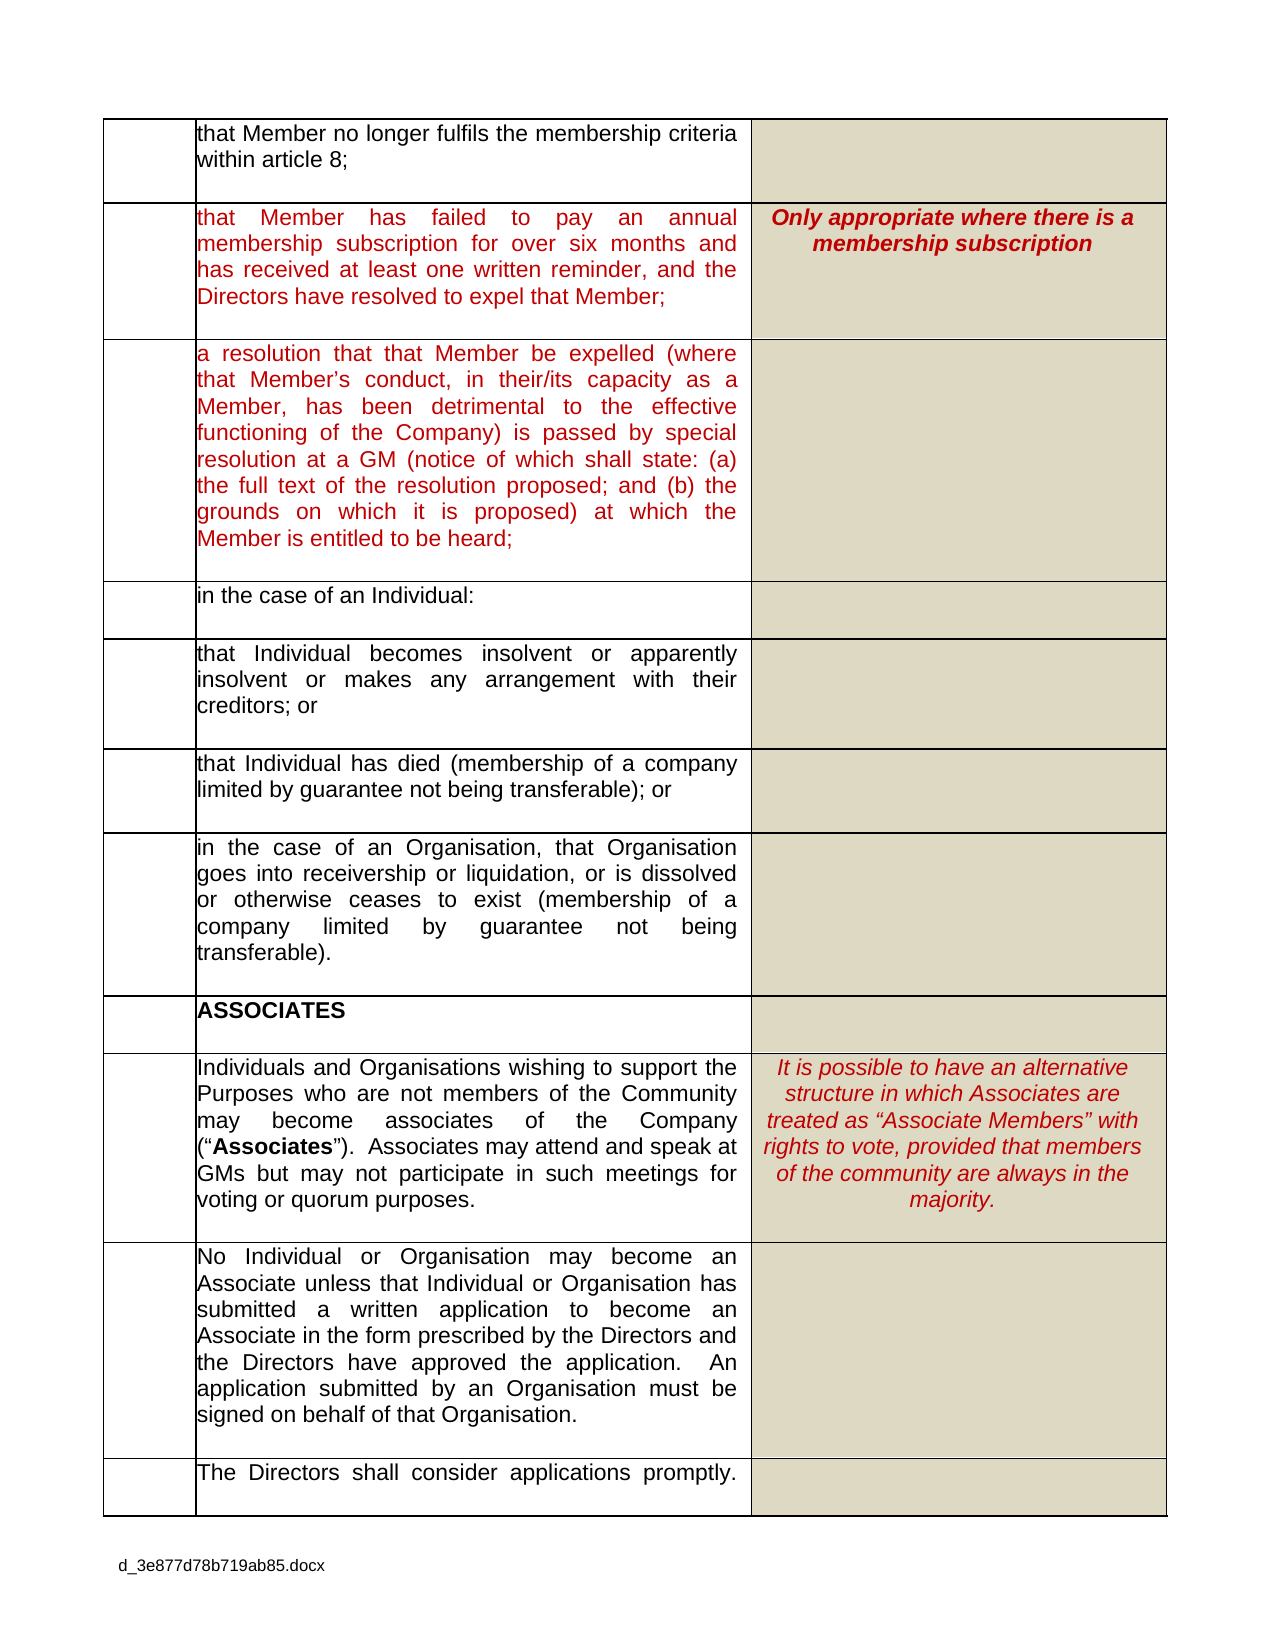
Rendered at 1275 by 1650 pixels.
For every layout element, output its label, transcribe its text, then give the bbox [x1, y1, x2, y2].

table_cell a resolution that that Member be expelled (where that Member’s conduct, in their/its capacity as a Member, has been detrimental to the effective functioning of the Company) is passed by special resolution at a GM (notice of which shall state: (a) the full text of the resolution proposed; and (b) the grounds on which it is proposed) at which the Member is entitled to be heard; [197, 340, 751, 581]
table_cell ASSOCIATES [197, 997, 751, 1052]
table_cell It is possible to have an alternative structure in which Associates are treated as “Associate Members” with rights to vote, provided that members of the community are always in the majority. [752, 1054, 1166, 1242]
table_cell [752, 997, 1166, 1052]
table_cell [197, 1459, 751, 1515]
table_cell that Individual becomes insolvent or apparently insolvent or makes any arrangement with their creditors; or [197, 640, 751, 748]
table_cell [104, 750, 195, 832]
table_cell No Individual or Organisation may become an Associate unless that Individual or Organisation has submitted a written application to become an Associate in the form prescribed by the Directors and the Directors have approved the application. An application submitted by an Organisation must be signed on behalf of that Organisation. [197, 1243, 751, 1457]
table_cell [752, 640, 1166, 748]
table_cell [752, 120, 1166, 202]
table_cell [104, 582, 195, 638]
table_cell [104, 204, 195, 338]
table_cell [104, 1459, 195, 1515]
table_cell that Member has failed to pay an annual membership subscription for over six months and has received at least one written reminder, and the Directors have resolved to expel that Member; [197, 204, 751, 338]
table_cell [752, 834, 1166, 995]
table_cell [752, 340, 1166, 581]
table_cell in the case of an Organisation, that Organisation goes into receivership or liquidation, or is dissolved or otherwise ceases to exist (membership of a company limited by guarantee not being transferable). [197, 834, 751, 995]
table_cell [104, 1243, 195, 1457]
table_cell Individuals and Organisations wishing to support the Purposes who are not members of the Community may become associates of the Company (“Associates”). Associates may attend and speak at GMs but may not participate in such meetings for voting or quorum purposes. [197, 1054, 751, 1242]
table_cell [104, 1054, 195, 1242]
table_cell [104, 120, 195, 202]
table_cell that Member no longer fulfils the membership criteria within article 8; [197, 120, 751, 202]
table_cell [104, 834, 195, 995]
table_cell [104, 340, 195, 581]
table_cell [752, 750, 1166, 832]
table_cell [752, 1243, 1166, 1457]
table_cell in the case of an Individual: [197, 582, 751, 638]
table_cell [104, 640, 195, 748]
table_cell [752, 582, 1166, 638]
table_cell [104, 997, 195, 1052]
table_cell Only appropriate where there is a membership subscription [752, 204, 1166, 338]
table_cell that Individual has died (membership of a company limited by guarantee not being transferable); or [197, 750, 751, 832]
table_cell [752, 1459, 1166, 1515]
